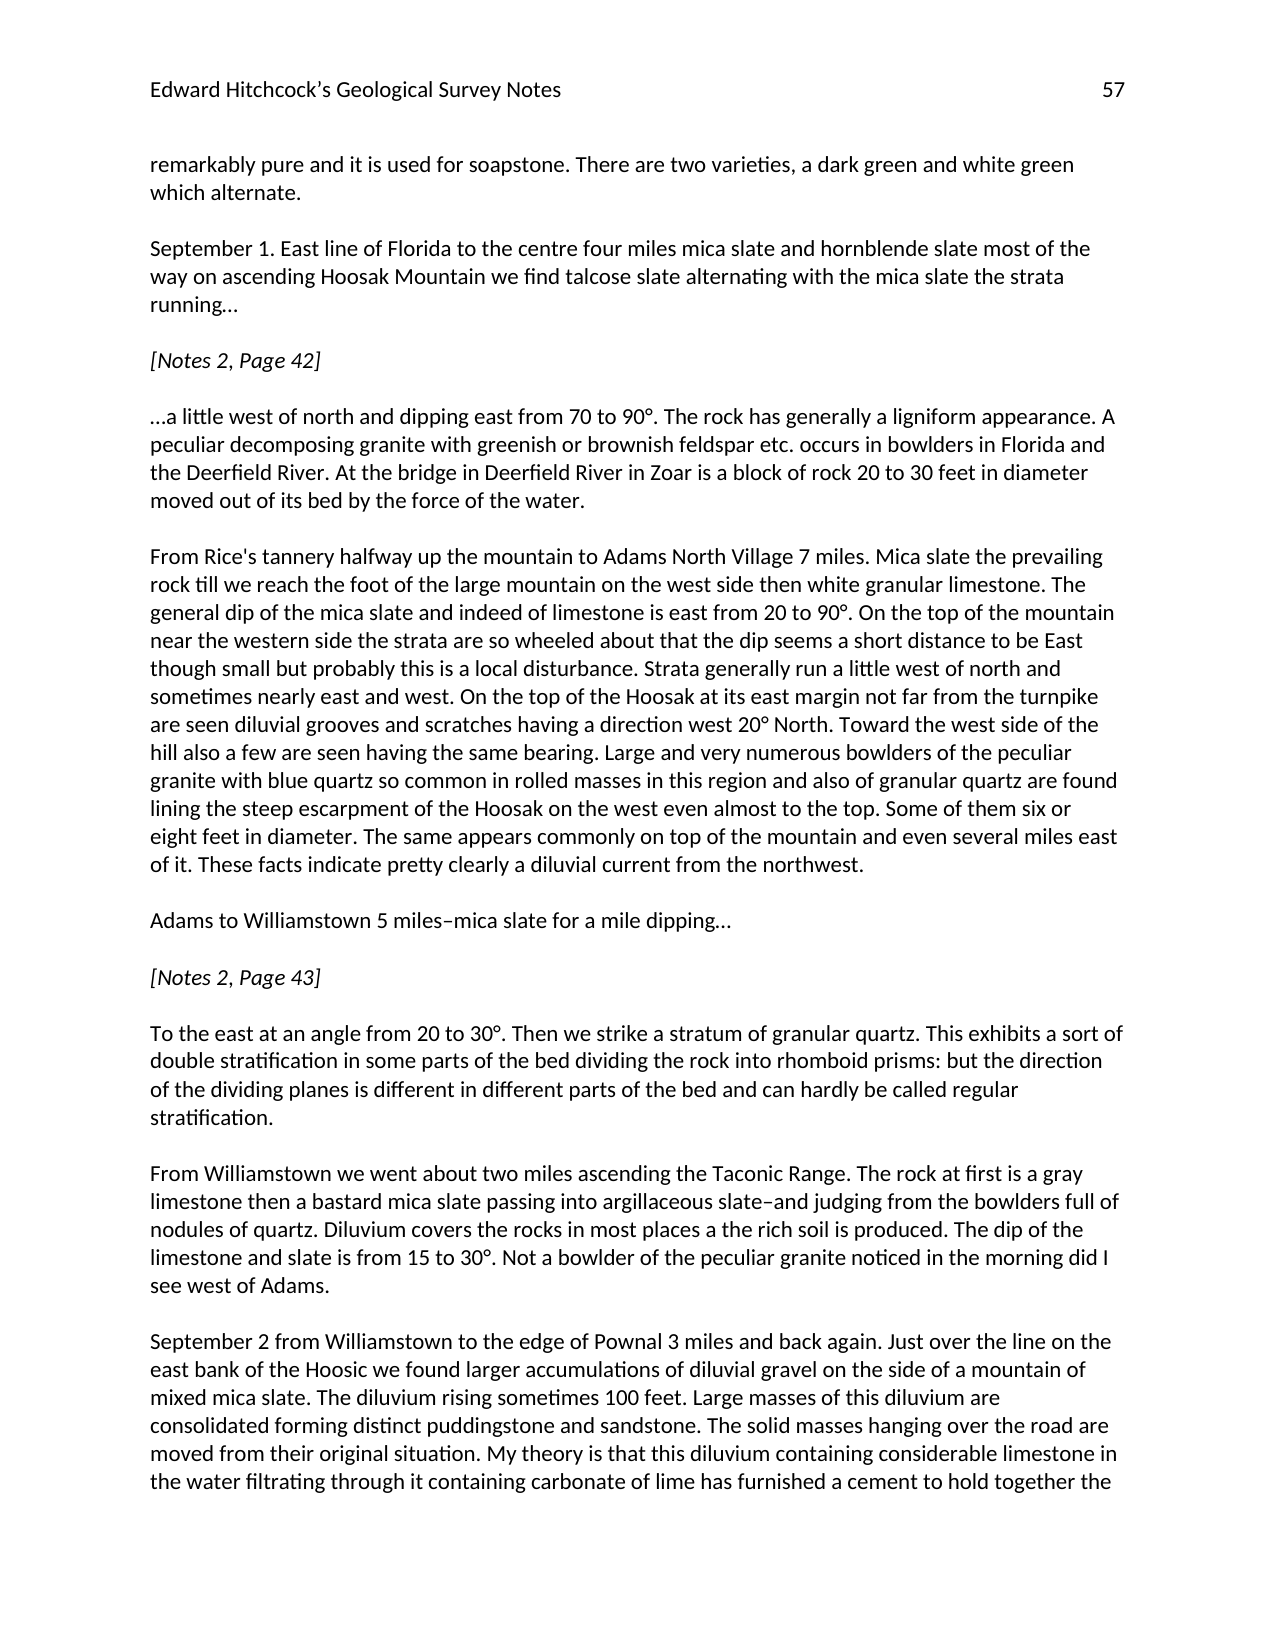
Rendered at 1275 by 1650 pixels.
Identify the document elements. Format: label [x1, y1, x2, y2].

text [150, 150, 1125, 1495]
